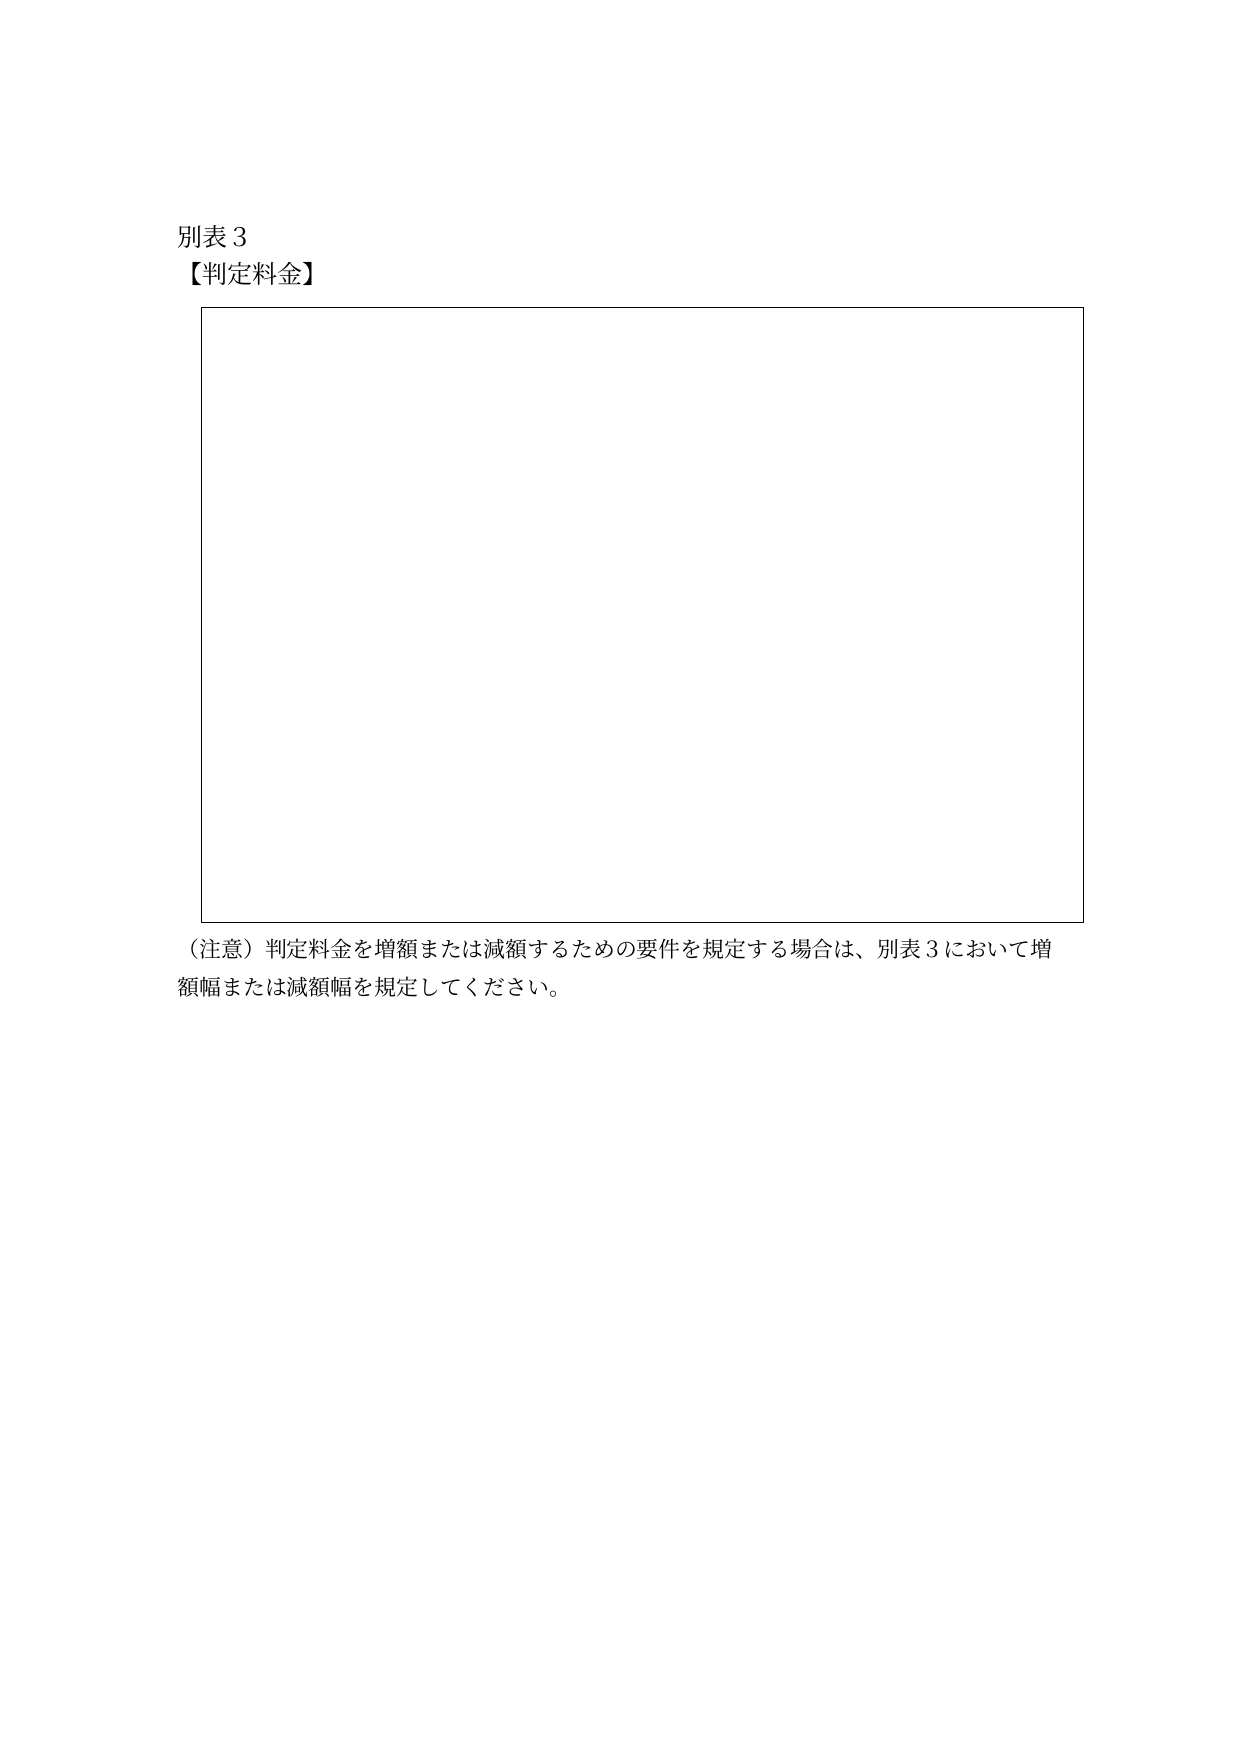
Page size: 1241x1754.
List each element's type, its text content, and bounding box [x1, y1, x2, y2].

text 【判定料金】 [177, 254, 1063, 292]
text 別表３ [177, 217, 1063, 254]
text （注意）判定料金を増額または減額するための要件を規定する場合は、別表３において増額幅または減額幅を規定してください。 [177, 929, 1063, 1004]
